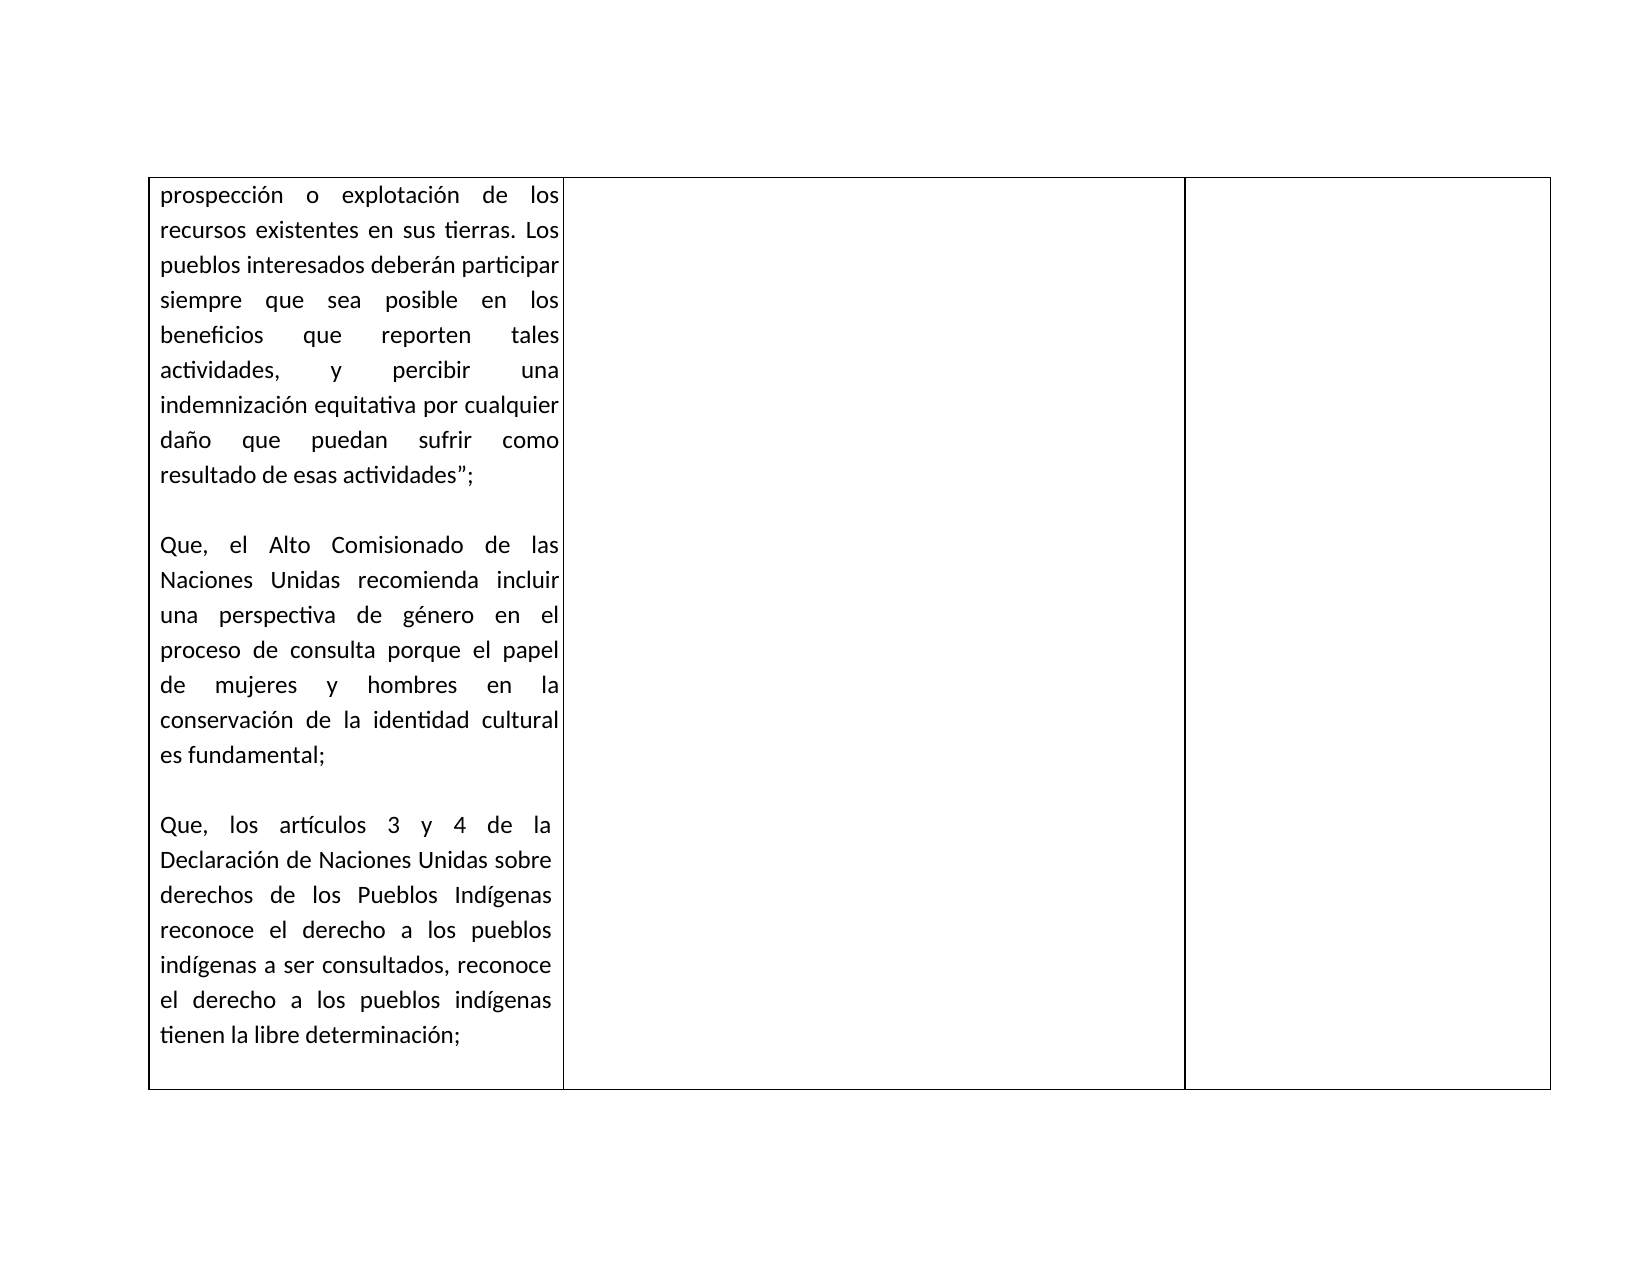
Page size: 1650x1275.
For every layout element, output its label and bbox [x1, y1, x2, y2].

table_cell [564, 178, 1184, 1089]
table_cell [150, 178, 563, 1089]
table_cell [1186, 178, 1550, 1089]
